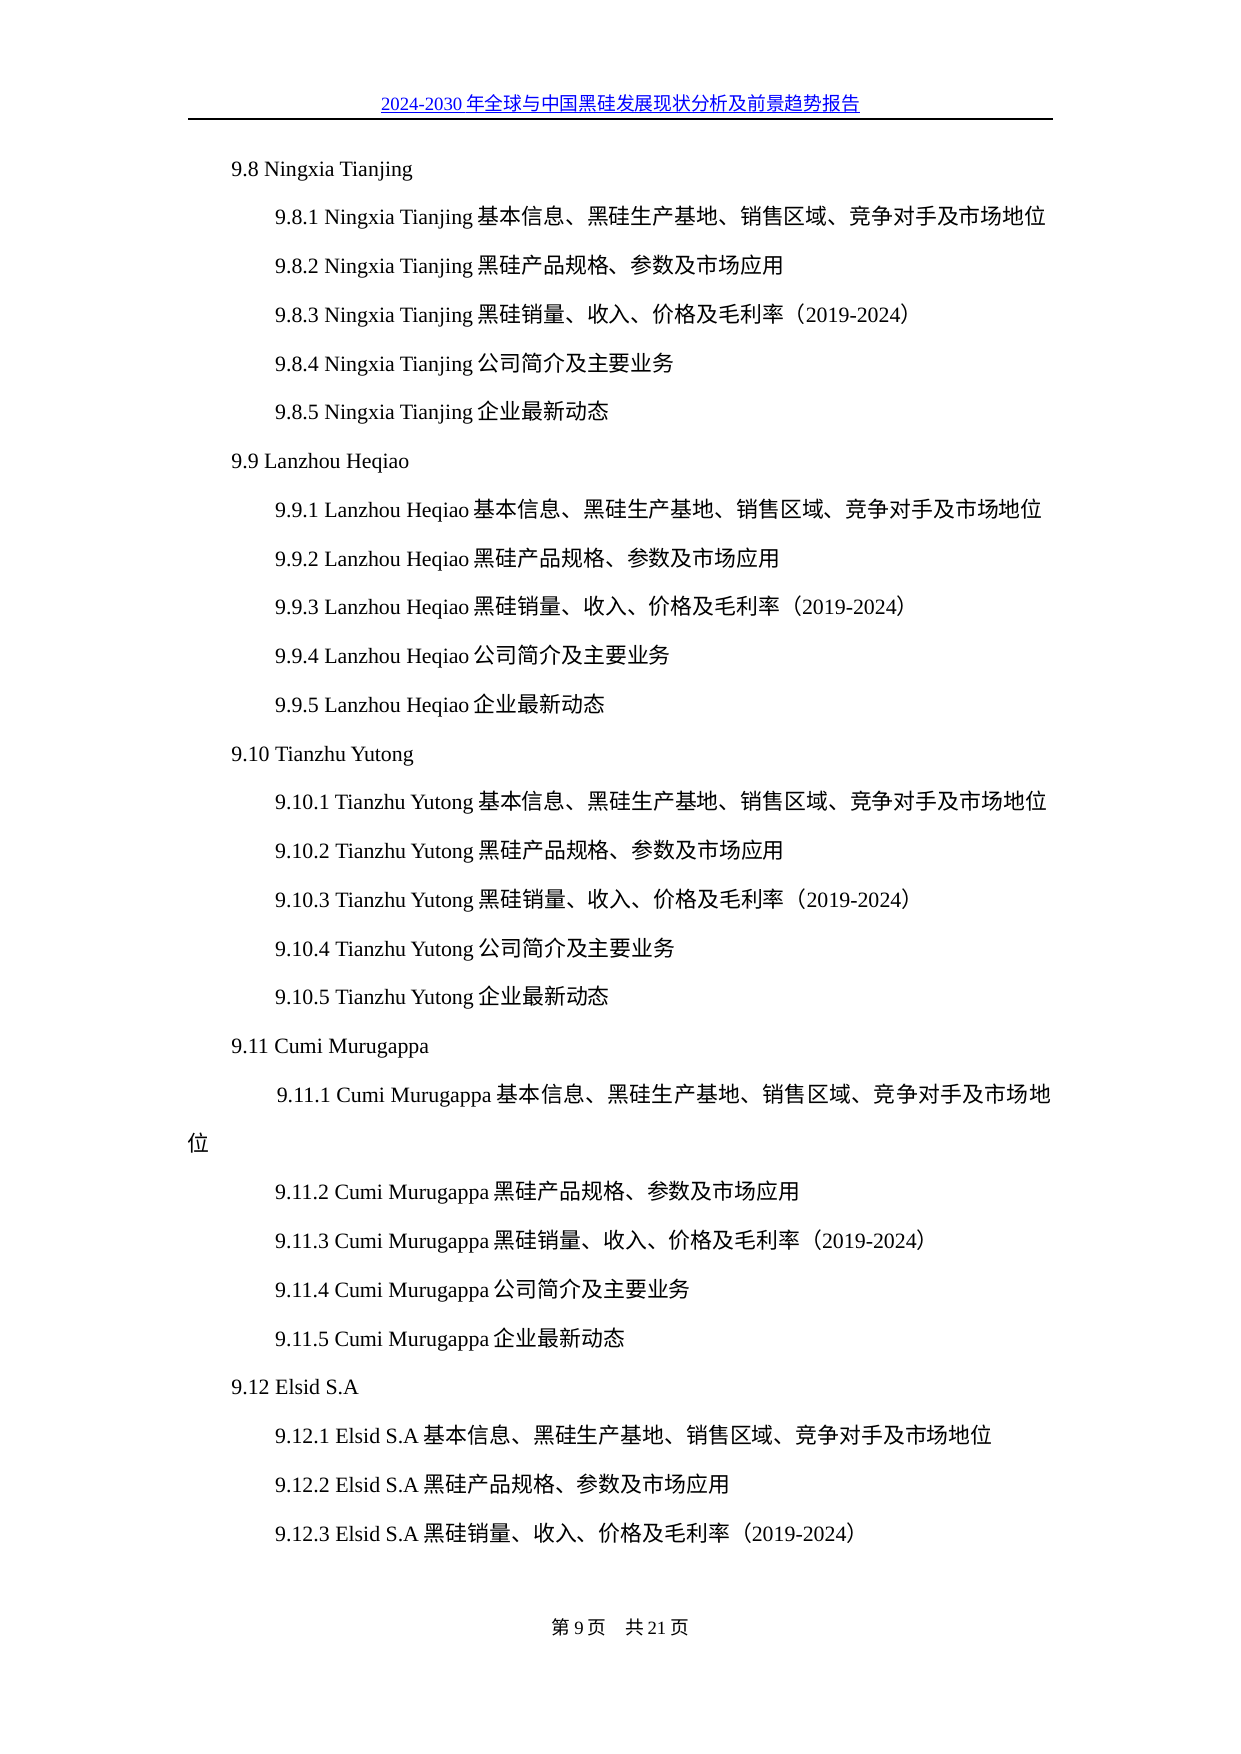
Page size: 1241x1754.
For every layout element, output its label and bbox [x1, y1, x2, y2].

text [187, 150, 1053, 1548]
